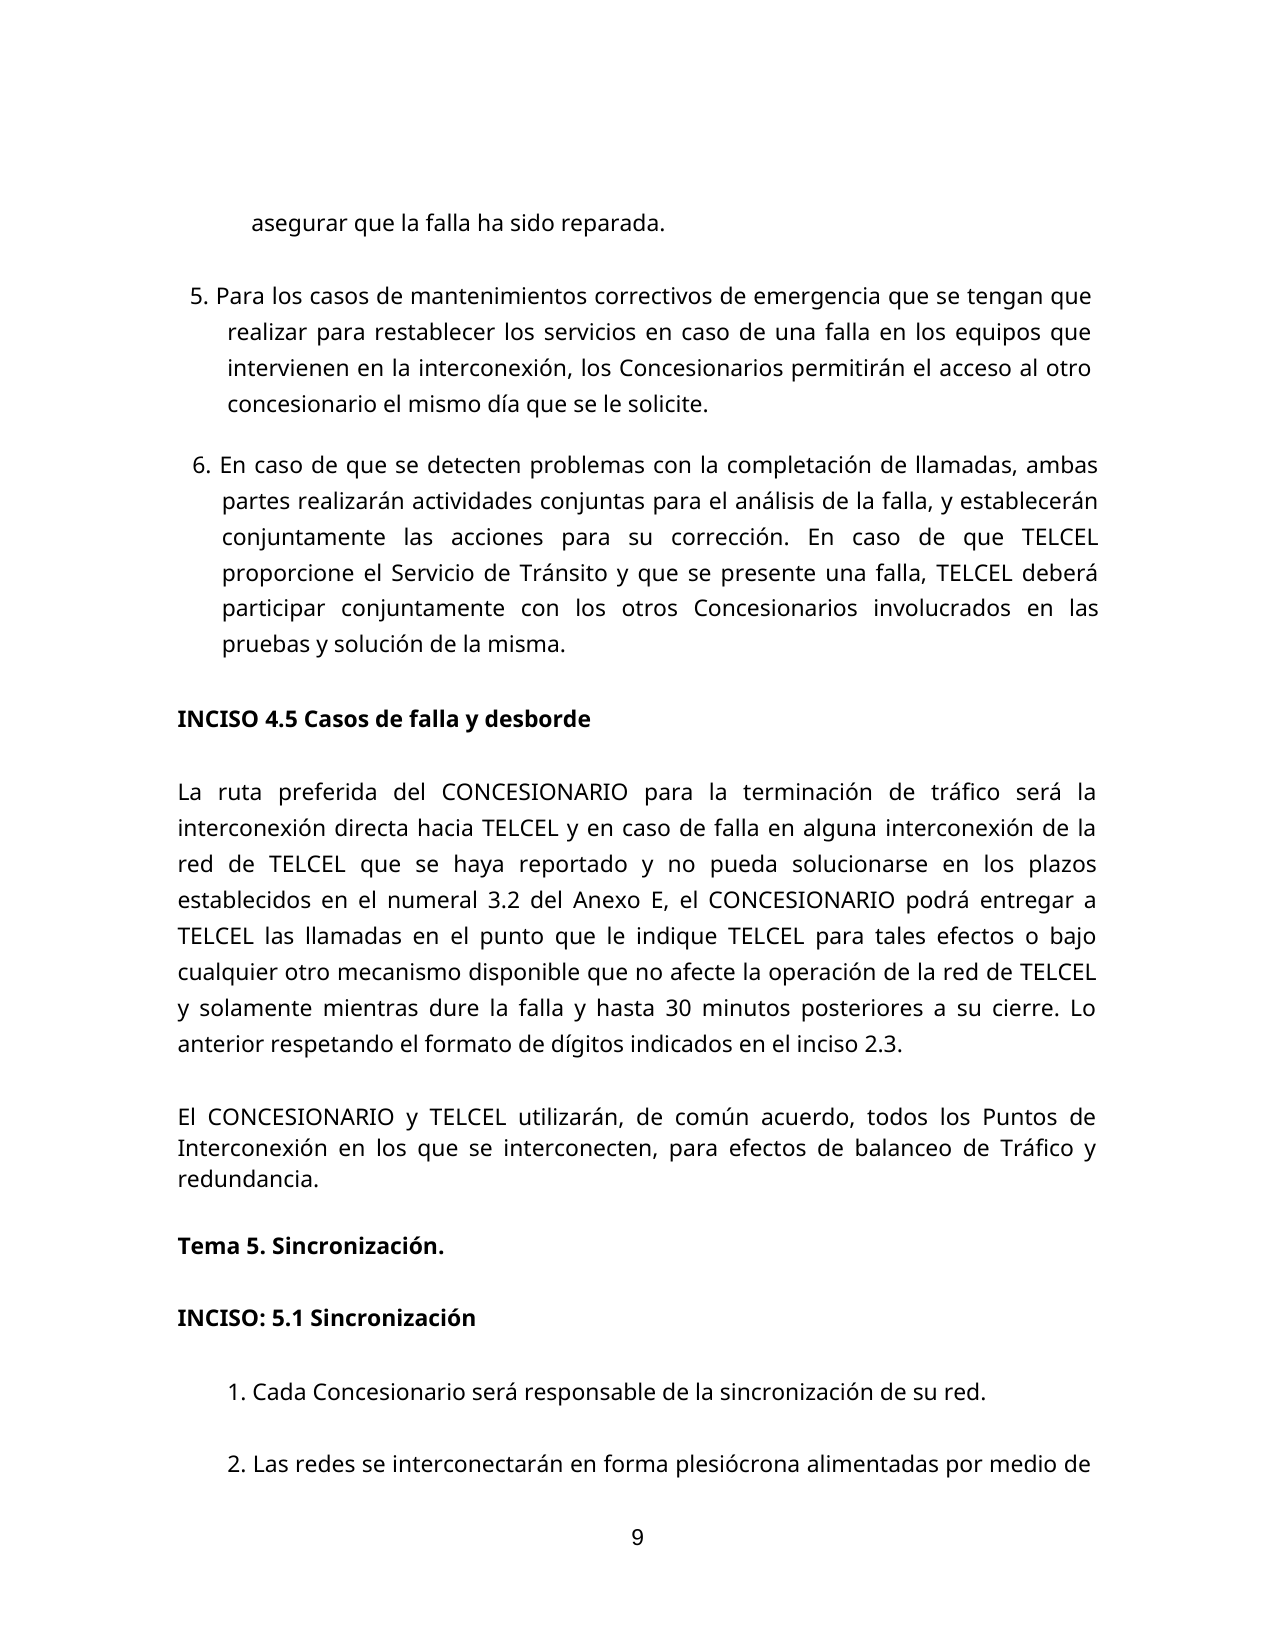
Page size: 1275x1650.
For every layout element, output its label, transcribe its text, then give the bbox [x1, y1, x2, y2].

text INCISO 4.5 Casos de falla y desborde [177, 703, 1091, 735]
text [227, 1448, 1092, 1479]
text 5. Para los casos de mantenimientos correctivos de emergencia que se tengan que realizar para restablecer los servicios en caso de una falla en los equipos que intervienen en la interconexión, los Concesionarios permitirán el acceso al otro concesionario el mismo día que se le solicite. [189, 280, 1093, 419]
text 6. En caso de que se detecten problemas con la completación de llamadas, ambas partes realizarán actividades conjuntas para el análisis de la falla, y establecerán conjuntamente las acciones para su corrección. En caso de que TELCEL proporcione el Servicio de Tránsito y que se presente una falla, TELCEL deberá participar conjuntamente con los otros Concesionarios involucrados en las pruebas y solución de la misma. [192, 449, 1100, 659]
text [236, 207, 1098, 238]
text INCISO: 5.1 Sincronización [177, 1302, 1096, 1333]
text 1. Cada Concesionario será responsable de la sincronización de su red. [227, 1376, 1100, 1407]
text La ruta preferida del CONCESIONARIO para la terminación de tráfico será la interconexión directa hacia TELCEL y en caso de falla en alguna interconexión de la red de TELCEL que se haya reportado y no pueda solucionarse en los plazos establecidos en el numeral 3.2 del Anexo E, el CONCESIONARIO podrá entregar a TELCEL las llamadas en el punto que le indique TELCEL para tales efectos o bajo cualquier otro mecanismo disponible que no afecte la operación de la red de TELCEL y solamente mientras dure la falla y hasta 30 minutos posteriores a su cierre. Lo anterior respetando el formato de dígitos indicados en el inciso 2.3. [177, 776, 1098, 1059]
text Tema 5. Sincronización. [177, 1230, 1096, 1261]
text El CONCESIONARIO y TELCEL utilizarán, de común acuerdo, todos los Puntos de Interconexión en los que se interconecten, para efectos de balanceo de Tráfico y redundancia. [177, 1101, 1098, 1194]
